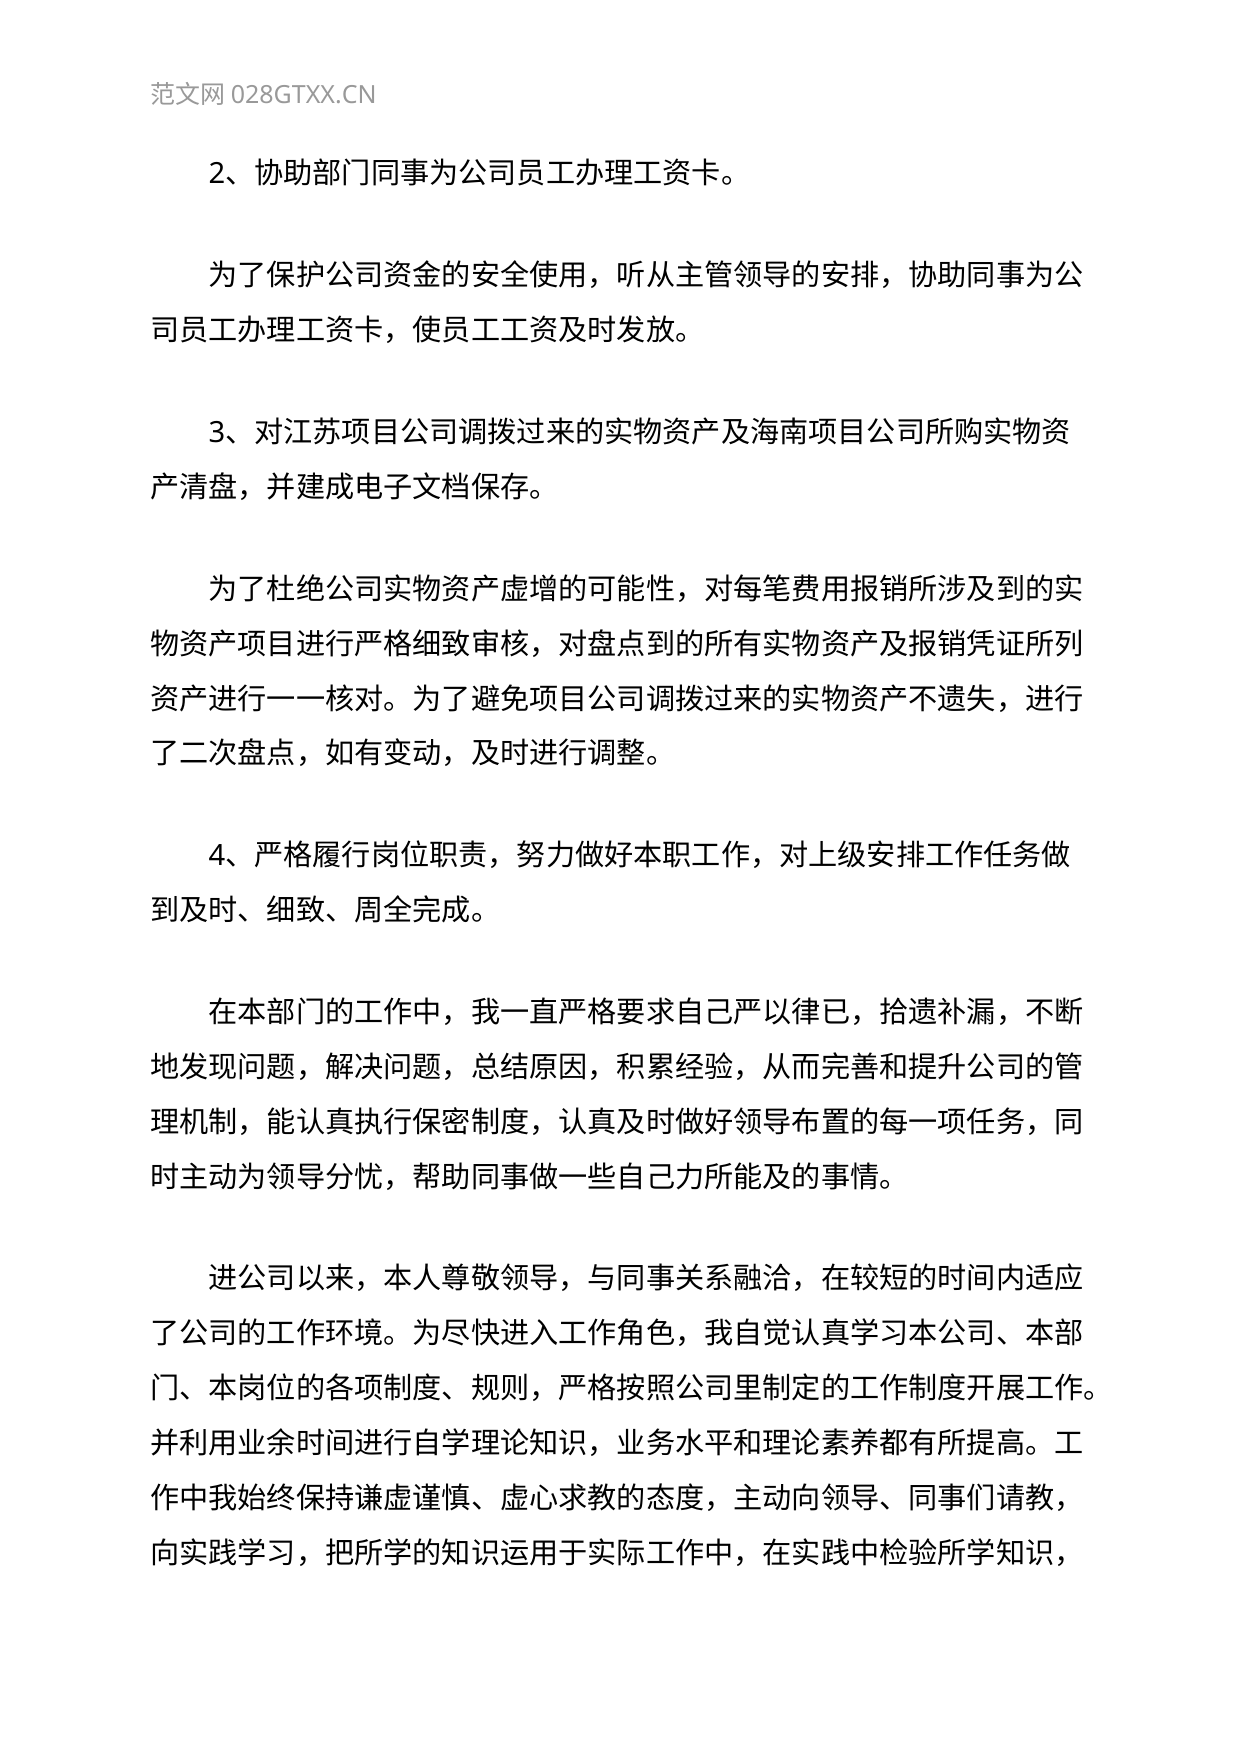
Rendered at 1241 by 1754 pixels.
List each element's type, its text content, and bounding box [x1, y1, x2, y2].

text 为了杜绝公司实物资产虚增的可能性，对每笔费用报销所涉及到的实物资产项目进行严格细致审核，对盘点到的所有实物资产及报销凭证所列资产进行一一核对。为了避免项目公司调拨过来的实物资产不遗失，进行了二次盘点，如有变动，及时进行调整。 [150, 565, 1090, 772]
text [150, 1255, 1090, 1572]
text 4、严格履行岗位职责，努力做好本职工作，对上级安排工作任务做到及时、细致、周全完成。 [150, 832, 1090, 929]
text 为了保护公司资金的安全使用，听从主管领导的安排，协助同事为公司员工办理工资卡，使员工工资及时发放。 [150, 252, 1090, 349]
text 3、对江苏项目公司调拨过来的实物资产及海南项目公司所购实物资产清盘，并建成电子文档保存。 [150, 409, 1090, 506]
text 2、协助部门同事为公司员工办理工资卡。 [150, 150, 1090, 192]
text 在本部门的工作中，我一直严格要求自己严以律已，拾遗补漏，不断地发现问题，解决问题，总结原因，积累经验，从而完善和提升公司的管理机制，能认真执行保密制度，认真及时做好领导布置的每一项任务，同时主动为领导分忧，帮助同事做一些自己力所能及的事情。 [150, 989, 1090, 1196]
